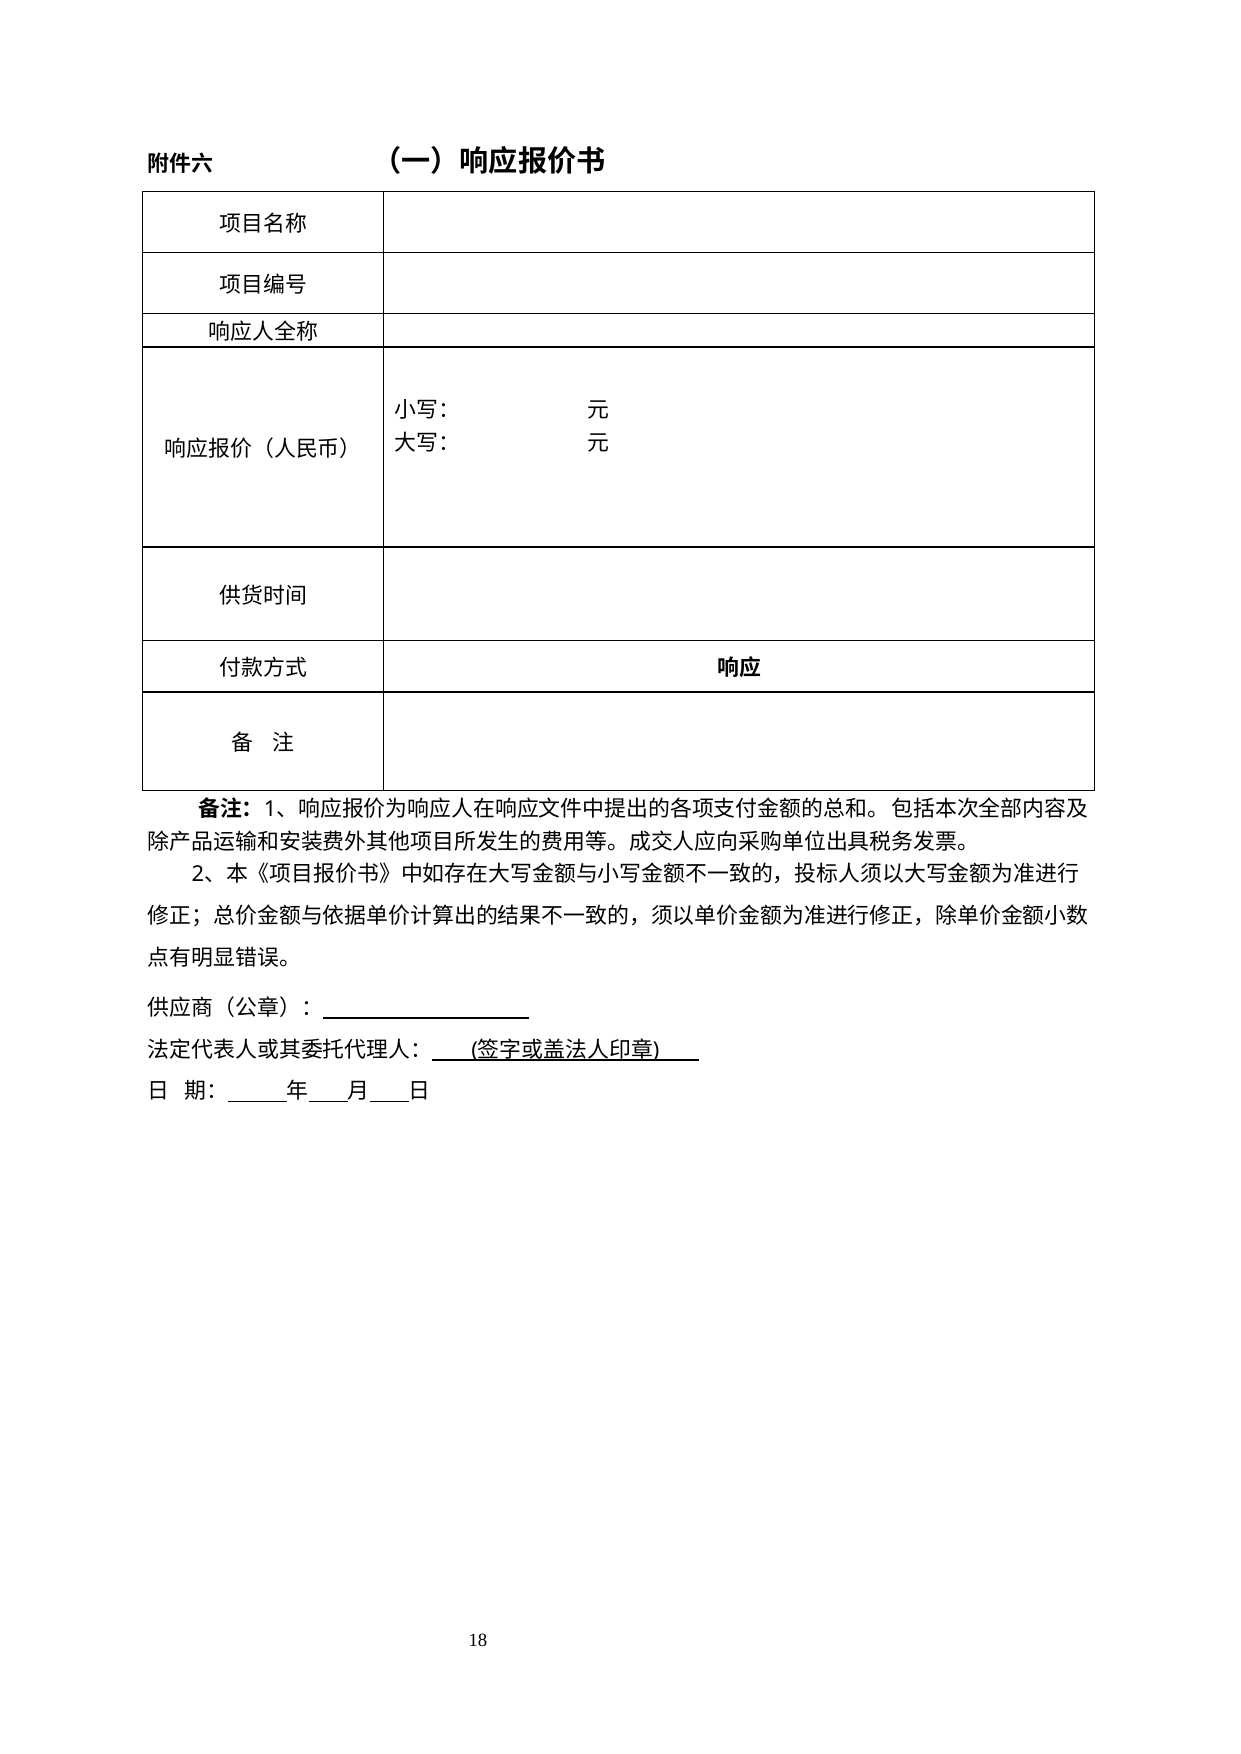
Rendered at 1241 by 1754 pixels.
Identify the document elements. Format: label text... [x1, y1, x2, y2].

table_cell 备 注 [143, 693, 383, 790]
table_cell 响应 [384, 641, 1094, 691]
table_cell [384, 253, 1094, 313]
table_cell 响应人全称 [143, 314, 383, 346]
text 日 期： 年 月 日 [148, 1066, 1089, 1107]
table_header 项目名称 [143, 192, 383, 252]
table_cell 项目编号 [143, 253, 383, 313]
text 备注：1、响应报价为响应人在响应文件中提出的各项支付金额的总和。包括本次全部内容及除产品运输和安装费外其他项目所发生的费用等。成交人应向采购单位出具税务发票。 [148, 791, 1089, 856]
table_cell 小写： 元 大写： 元 [384, 348, 1094, 546]
table_header [384, 192, 1094, 252]
table_cell 付款方式 [143, 641, 383, 691]
table_cell [384, 548, 1094, 640]
table_cell [384, 693, 1094, 790]
table_cell 响应报价（人民币） [143, 348, 383, 546]
text 附件六 （一）响应报价书 [148, 126, 1089, 191]
text 供应商（公章）： [148, 982, 1089, 1024]
table_cell [384, 314, 1094, 346]
text 2、本《项目报价书》中如存在大写金额与小写金额不一致的，投标人须以大写金额为准进行修正；总价金额与依据单价计算出的结果不一致的，须以单价金额为准进行修正，除单价金额小数点有明显错误。 [148, 856, 1089, 972]
table_cell 供货时间 [143, 548, 383, 640]
text 法定代表人或其委托代理人： (签字或盖法人印章) [148, 1024, 1089, 1066]
